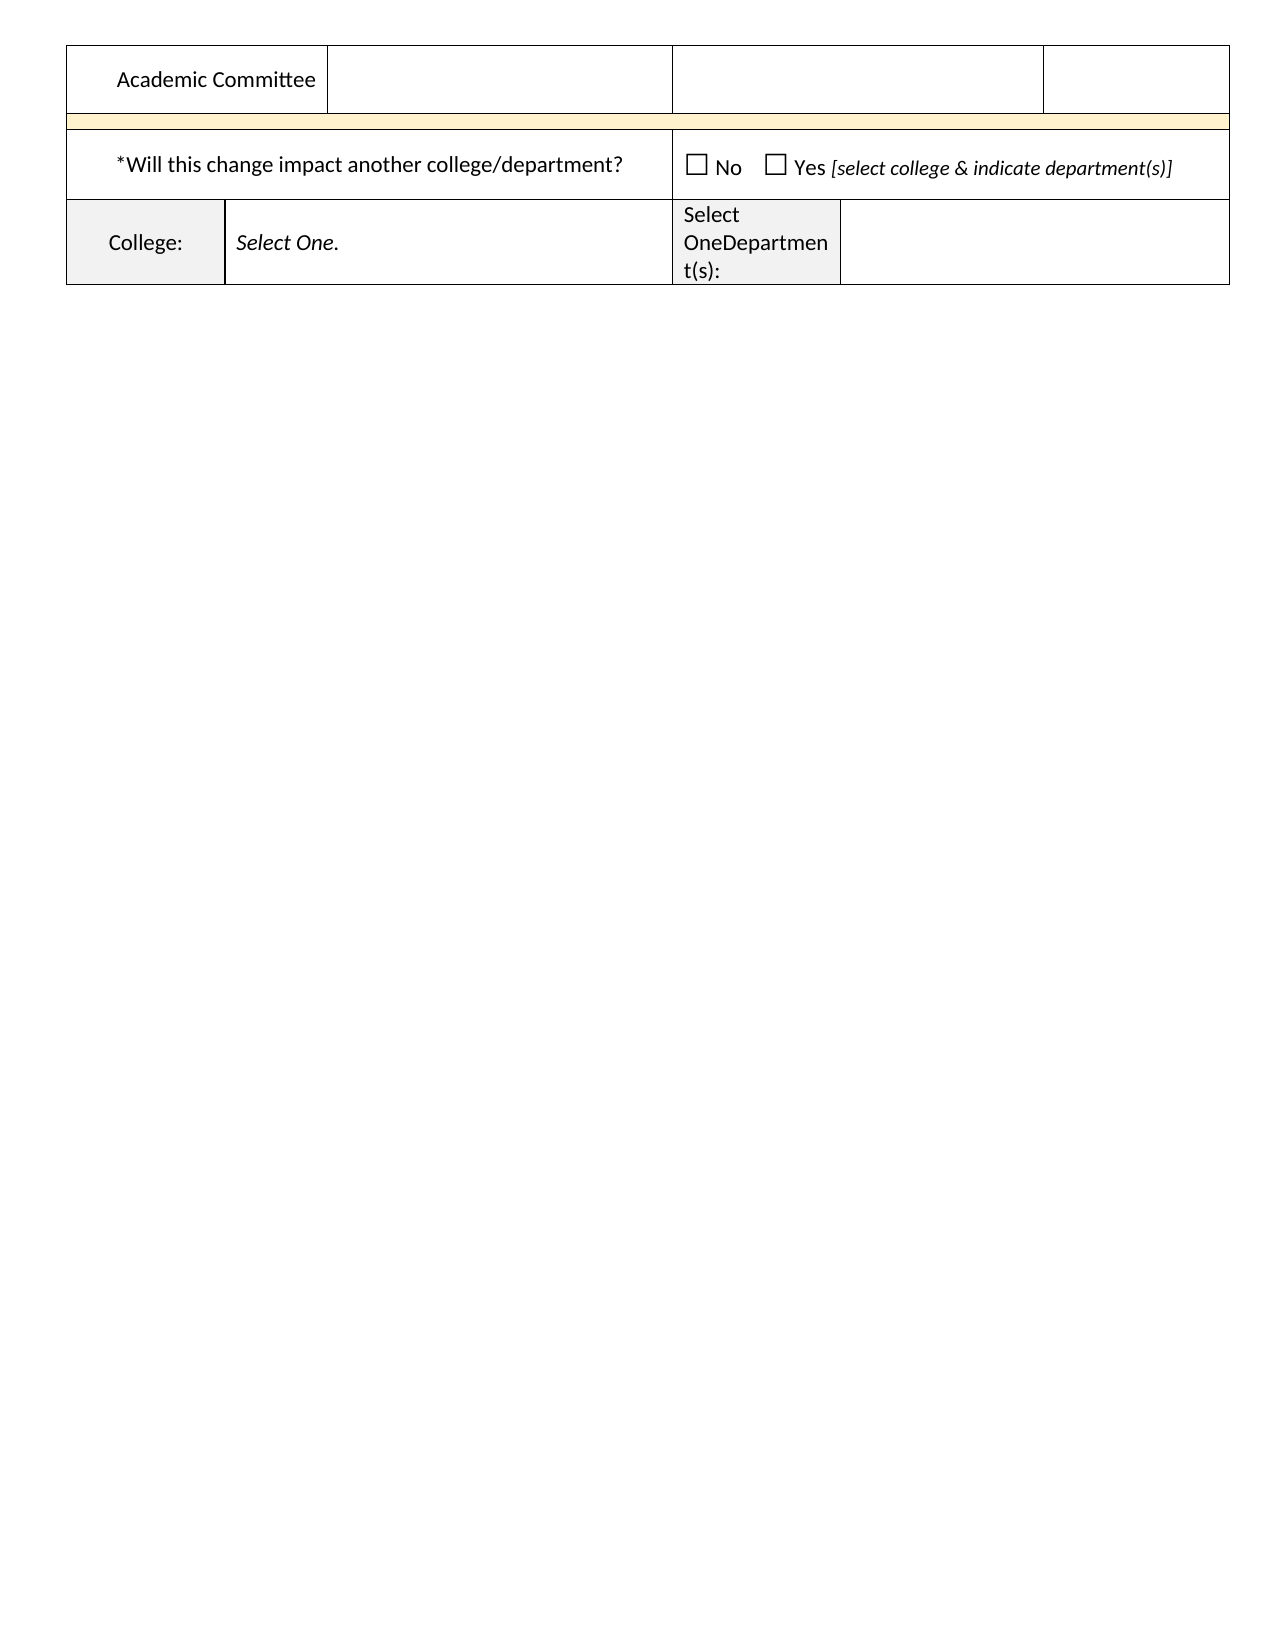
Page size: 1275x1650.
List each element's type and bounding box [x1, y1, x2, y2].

table_cell [67, 200, 224, 284]
table_cell [841, 200, 1229, 284]
table_cell [67, 114, 1229, 129]
table_cell [328, 46, 672, 112]
table_cell [67, 46, 327, 112]
table_cell [673, 130, 1229, 199]
table_cell [673, 46, 1043, 112]
table_cell [673, 200, 840, 284]
table_cell [67, 130, 672, 199]
table_cell [1044, 46, 1229, 112]
